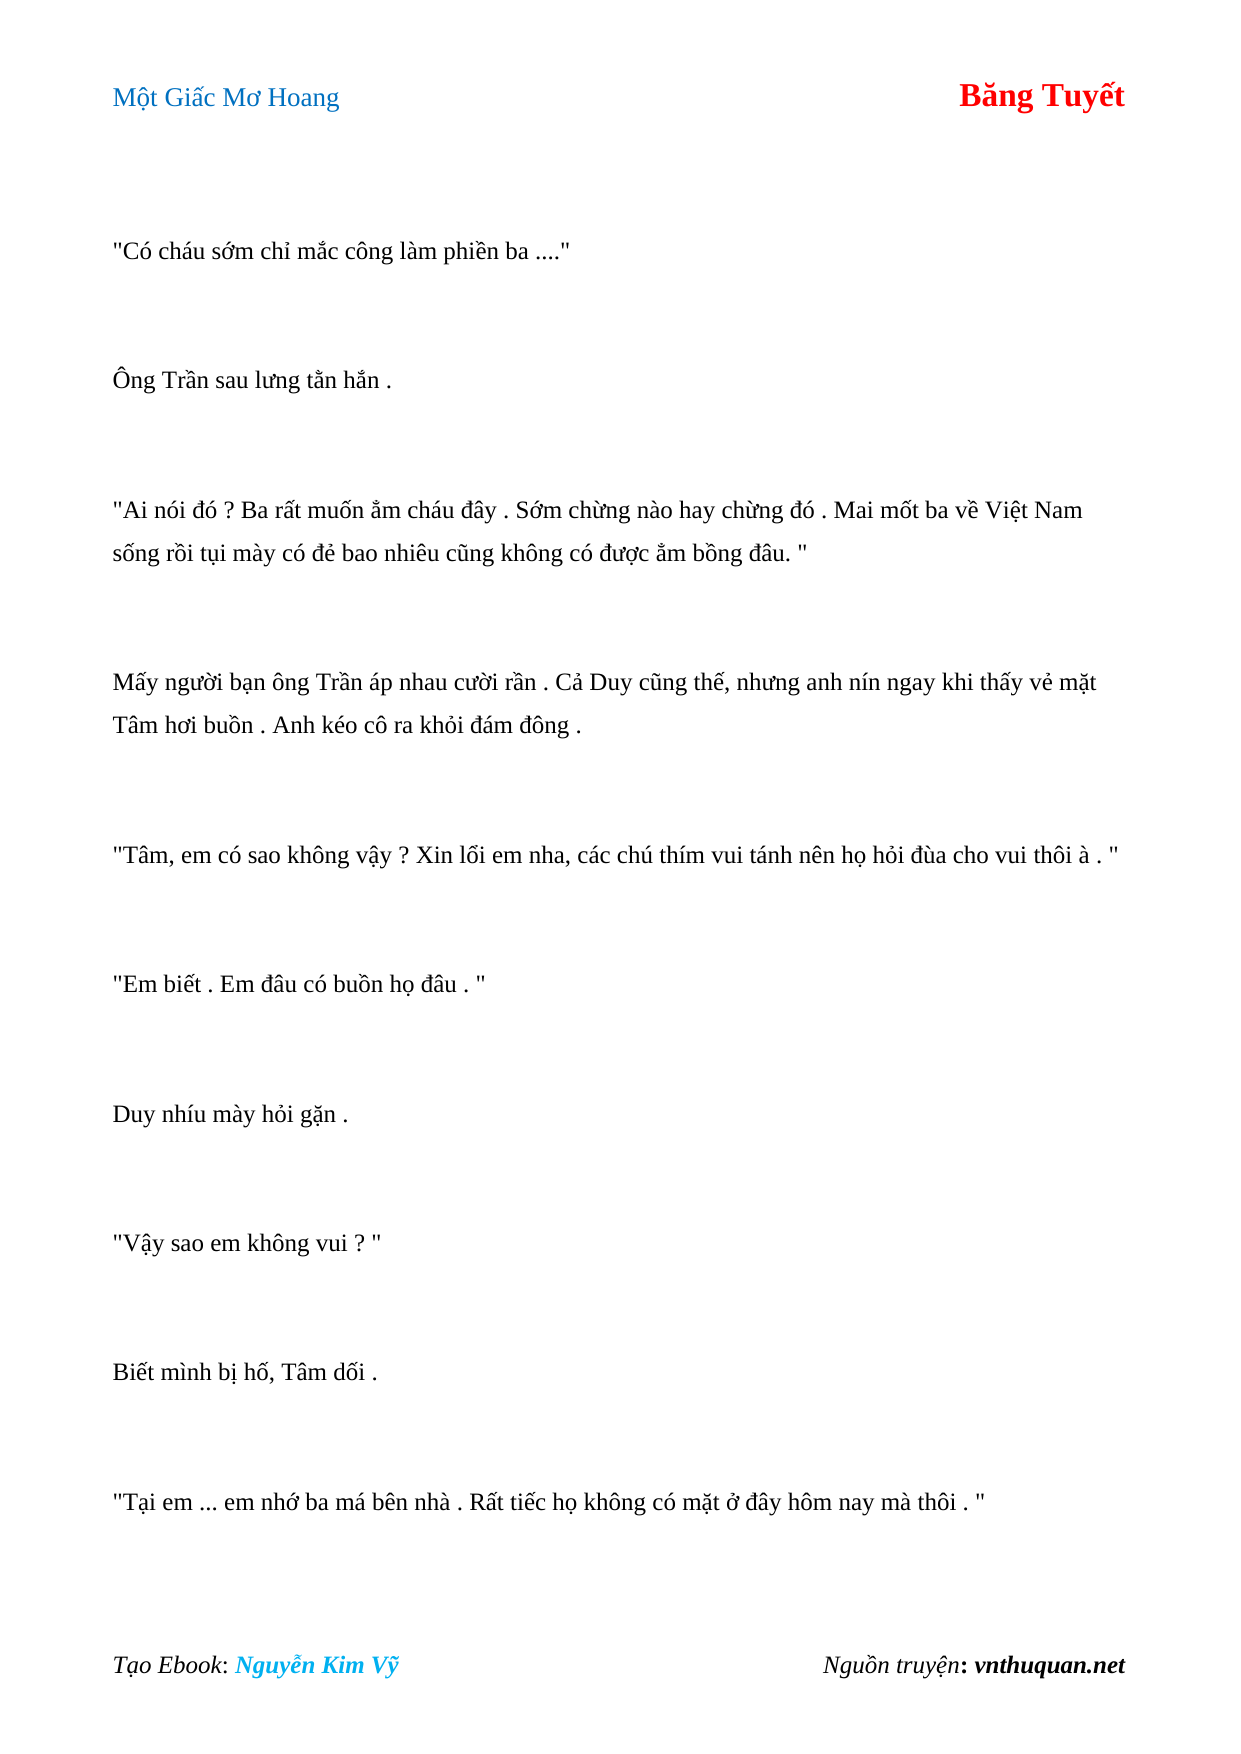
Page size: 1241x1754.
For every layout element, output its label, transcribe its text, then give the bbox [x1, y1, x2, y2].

text "Vậy sao em không vui ? " [112, 1228, 1128, 1257]
text Biết mình bị hố, Tâm dối . [112, 1357, 1128, 1386]
text Ông Trần sau lưng tằn hắn . [112, 366, 1128, 394]
text Duy nhíu mày hỏi gặn . [112, 1099, 1128, 1127]
text Mấy người bạn ông Trần áp nhau cười rần . Cả Duy cũng thế, nhưng anh nín ngay khi thấy vẻ mặt Tâm hơi buồn . Anh kéo cô ra khỏi đám đông . [112, 667, 1128, 739]
text "Em biết . Em đâu có buồn họ đâu . " [112, 969, 1128, 998]
text "Tại em ... em nhớ ba má bên nhà . Rất tiếc họ không có mặt ở đây hôm nay mà thôi . " [112, 1487, 1128, 1516]
text "Ai nói đó ? Ba rất muốn ẳm cháu đây . Sớm chừng nào hay chừng đó . Mai mốt ba về Việt Nam sống rồi tụi mày có đẻ bao nhiêu cũng không có được ẳm bồng đâu. " [112, 495, 1128, 567]
text "Có cháu sớm chỉ mắc công làm phiền ba ...." [112, 236, 1128, 265]
text "Tâm, em có sao không vậy ? Xin lổi em nha, các chú thím vui tánh nên họ hỏi đùa cho vui thôi à . " [112, 840, 1128, 869]
